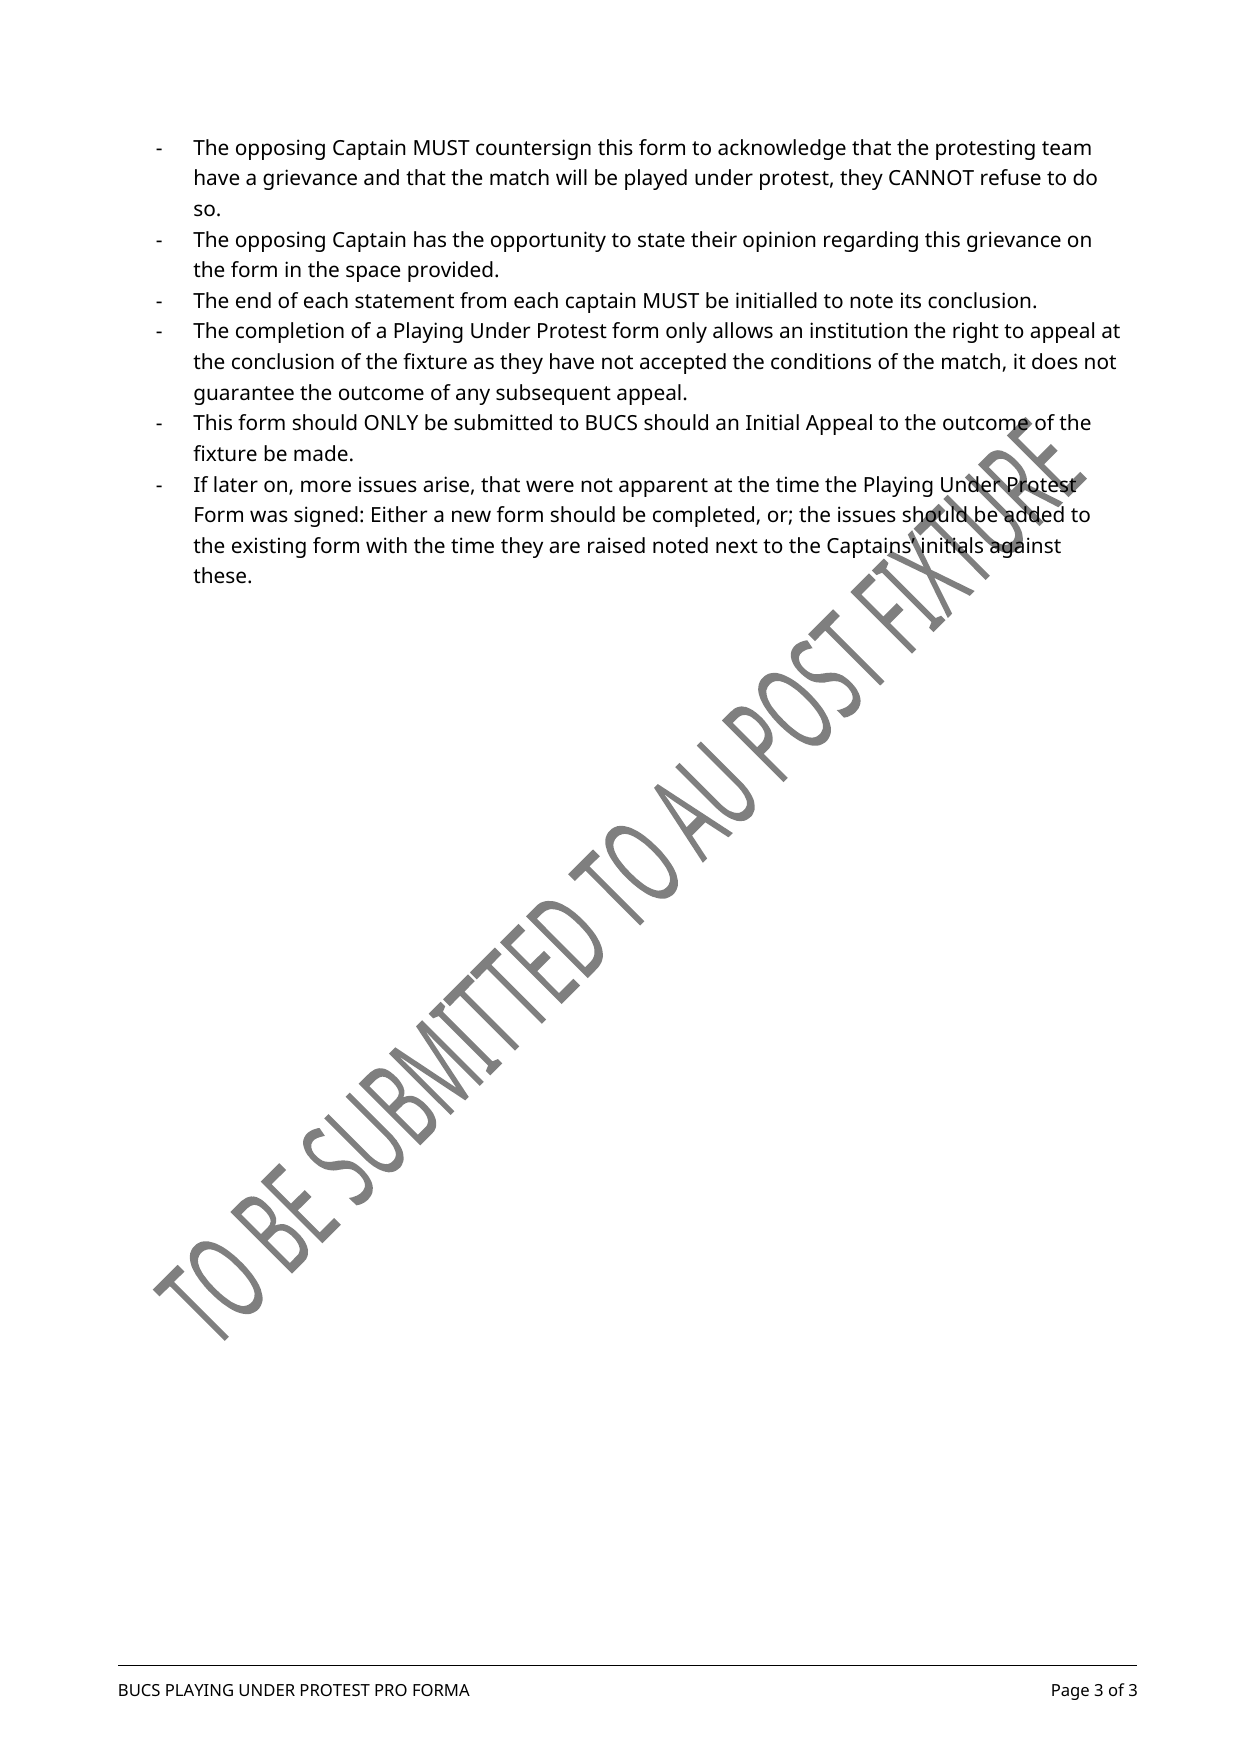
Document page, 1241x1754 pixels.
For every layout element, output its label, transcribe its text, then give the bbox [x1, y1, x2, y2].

list The opposing Captain MUST countersign this form to acknowledge that the protesting team have a grievance and that the match will be played under protest, they CANNOT refuse to do so. [156, 133, 1122, 223]
list The end of each statement from each captain MUST be initialled to note its conclusion. [156, 286, 1122, 314]
list If later on, more issues arise, that were not apparent at the time the Playing Under Protest Form was signed: Either a new form should be completed, or; the issues should be added to the existing form with the time they are raised noted next to the Captains’ initials against these. [156, 470, 1122, 590]
list The completion of a Playing Under Protest form only allows an institution the right to appeal at the conclusion of the fixture as they have not accepted the conditions of the match, it does not guarantee the outcome of any subsequent appeal. [156, 317, 1122, 406]
list This form should ONLY be submitted to BUCS should an Initial Appeal to the outcome of the fixture be made. [156, 408, 1122, 468]
list The opposing Captain has the opportunity to state their opinion regarding this grievance on the form in the space provided. [156, 225, 1122, 284]
